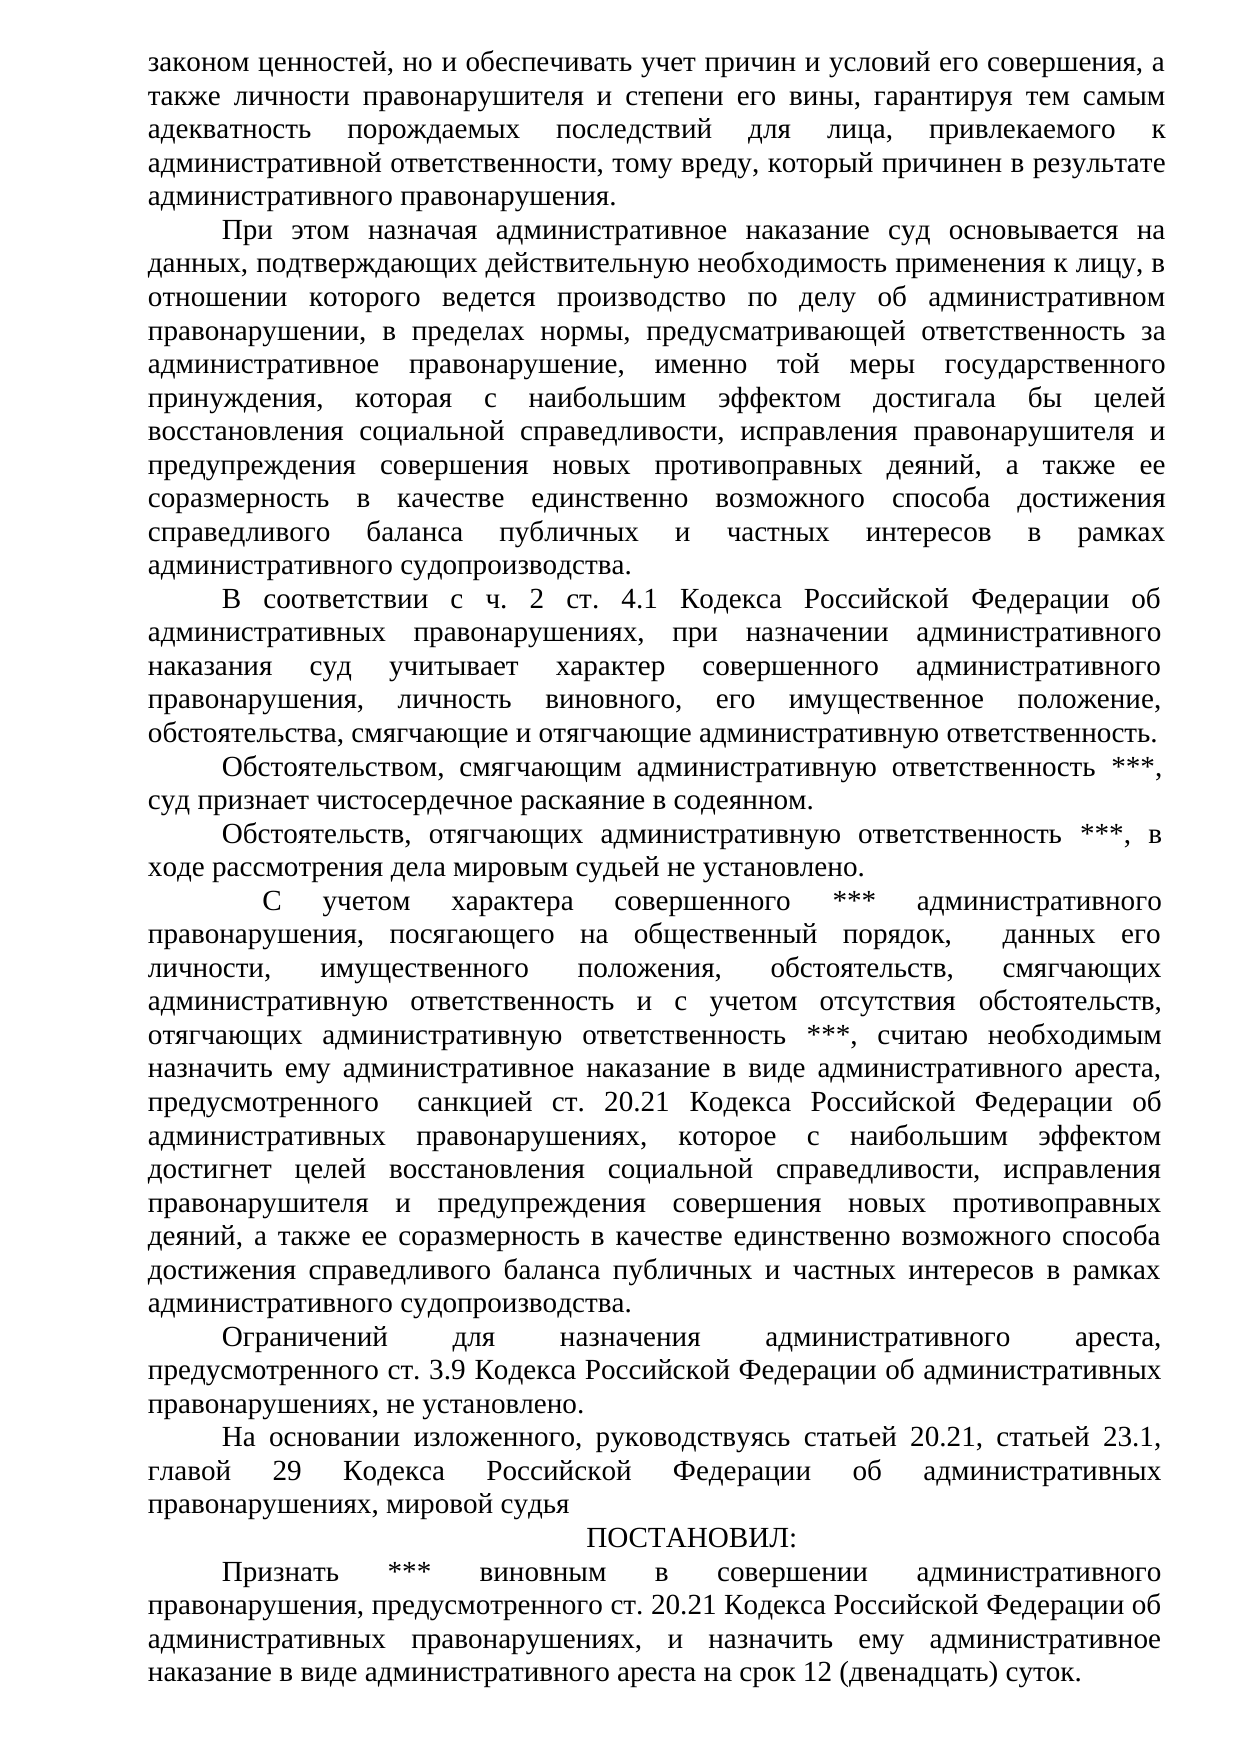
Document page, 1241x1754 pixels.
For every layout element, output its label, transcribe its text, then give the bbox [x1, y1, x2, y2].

text На основании изложенного, руководствуясь статьей 20.21, статьей 23.1, главой 29 Кодекса Российской Федерации об административных правонарушениях, мировой судья [148, 1419, 1162, 1520]
text При этом назначая административное наказание суд основывается на данных, подтверждающих действительную необходимость применения к лицу, в отношении которого ведется производство по делу об административном правонарушении, в пределах нормы, предусматривающей ответственность за административное правонарушение, именно той меры государственного принуждения, которая с наибольшим эффектом достигала бы целей восстановления социальной справедливости, исправления правонарушителя и предупреждения совершения новых противоправных деяний, а также ее соразмерность в качестве единственно возможного способа достижения справедливого баланса публичных и частных интересов в рамках административного судопроизводства. [148, 212, 1166, 581]
text В соответствии с ч. 2 ст. 4.1 Кодекса Российской Федерации об административных правонарушениях, при назначении административного наказания суд учитывает характер совершенного административного правонарушения, личность виновного, его имущественное положение, обстоятельства, смягчающие и отягчающие административную ответственность. [148, 581, 1162, 749]
text Признать *** виновным в совершении административного правонарушения, предусмотренного ст. 20.21 Кодекса Российской Федерации об административных правонарушениях, и назначить ему административное наказание в виде административного ареста на срок 12 (двенадцать) суток. [148, 1554, 1162, 1688]
text Ограничений для назначения административного ареста, предусмотренного ст. 3.9 Кодекса Российской Федерации об административных правонарушениях, не установлено. [148, 1319, 1162, 1419]
text ПОСТАНОВИЛ: [148, 1520, 1162, 1554]
text Обстоятельством, смягчающим административную ответственность ***, суд признает чистосердечное раскаяние в содеянном. [148, 749, 1162, 816]
text Обстоятельств, отягчающих административную ответственность ***, в ходе рассмотрения дела мировым судьей не установлено. [148, 816, 1162, 883]
text С учетом характера совершенного *** административного правонарушения, посягающего на общественный порядок, данных его личности, имущественного положения, обстоятельств, смягчающих административную ответственность и с учетом отсутствия обстоятельств, отягчающих административную ответственность ***, считаю необходимым назначить ему административное наказание в виде административного ареста, предусмотренного санкцией ст. 20.21 Кодекса Российской Федерации об административных правонарушениях, которое с наибольшим эффектом достигнет целей восстановления социальной справедливости, исправления правонарушителя и предупреждения совершения новых противоправных деяний, а также ее соразмерность в качестве единственно возможного способа достижения справедливого баланса публичных и частных интересов в рамках административного судопроизводства. [148, 883, 1162, 1319]
